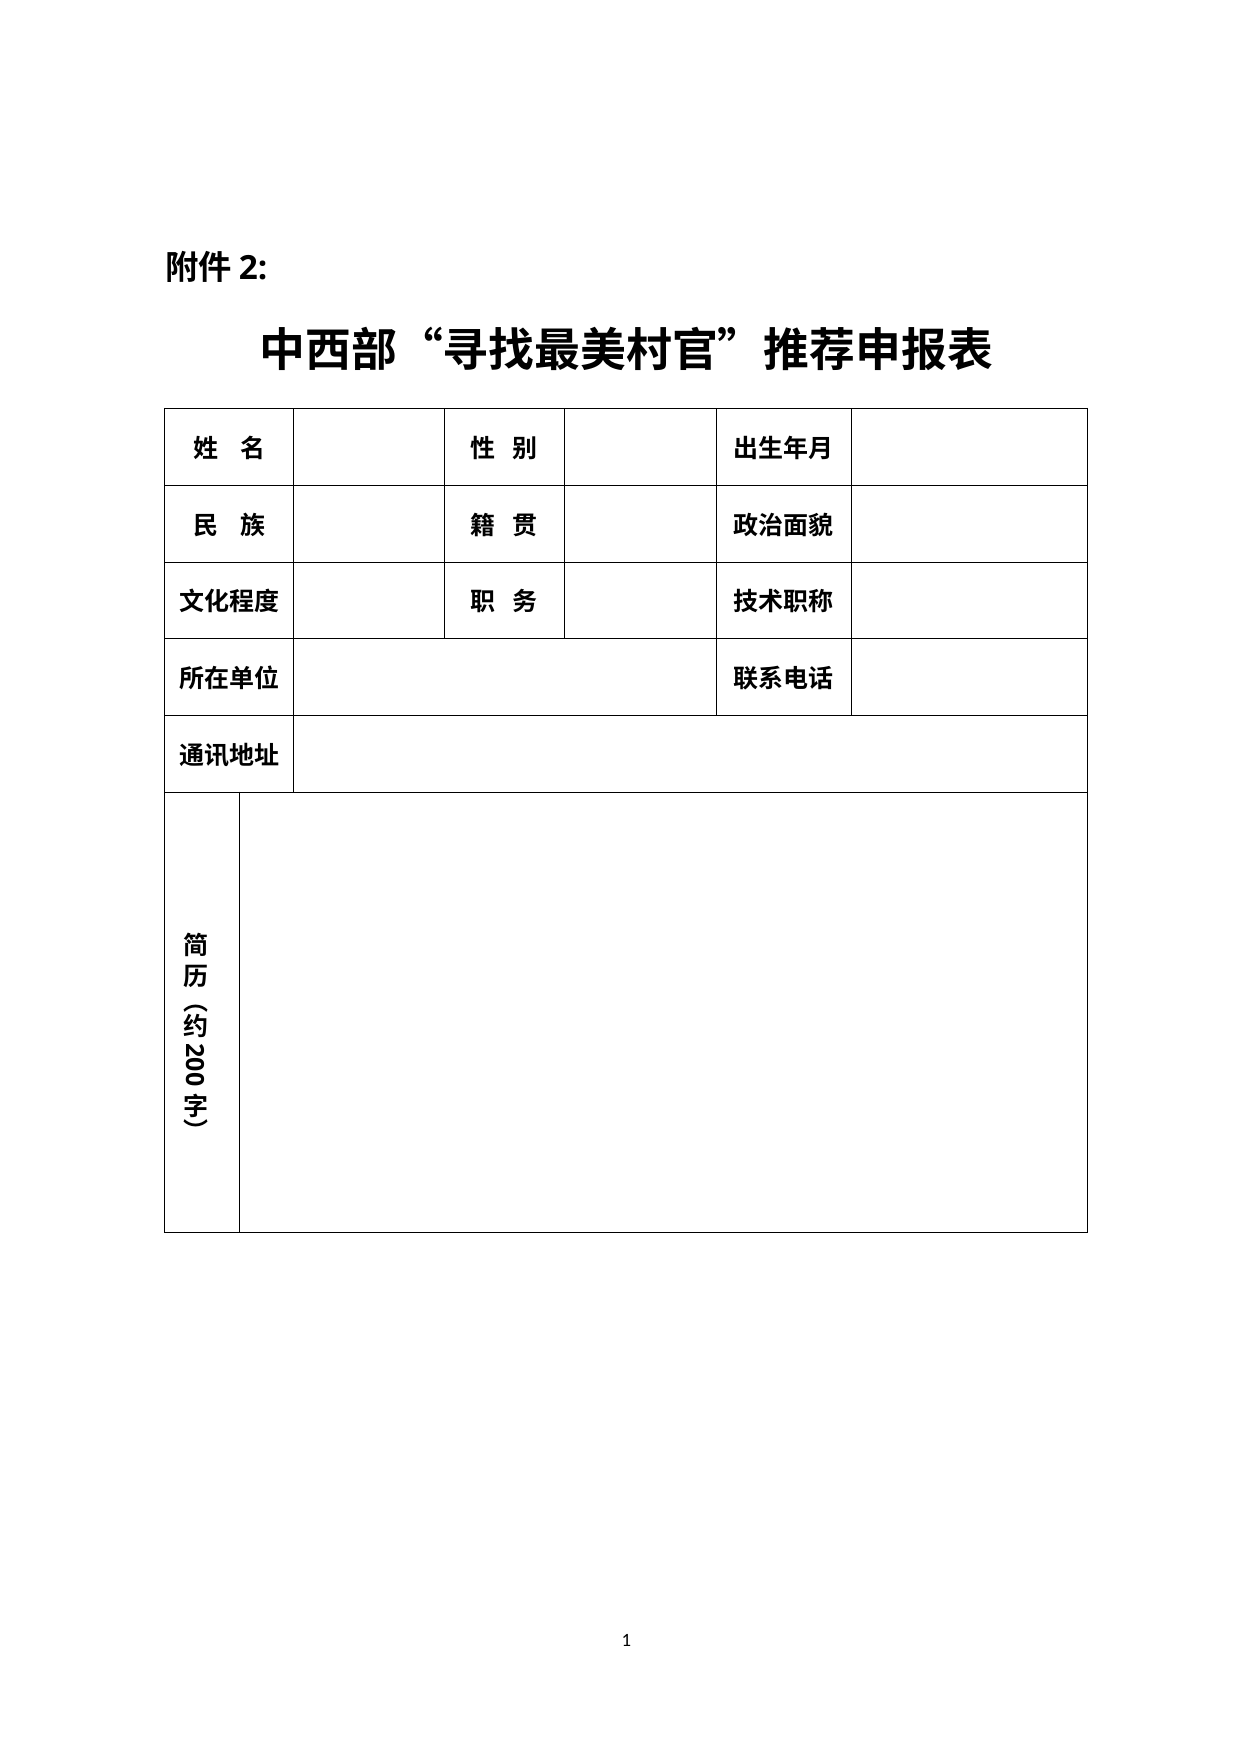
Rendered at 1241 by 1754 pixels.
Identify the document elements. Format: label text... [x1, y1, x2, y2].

table_cell 所在单位 [165, 639, 293, 715]
table_cell [240, 793, 1087, 1232]
table_cell [565, 486, 716, 561]
table_cell 技术职称 [717, 563, 851, 638]
table_cell 政治面貌 [717, 486, 851, 561]
table_cell [565, 563, 716, 638]
table_header 姓 名 [165, 409, 293, 484]
table_cell [294, 486, 444, 561]
table_cell 文化程度 [165, 563, 293, 638]
table_header 出生年月 [717, 409, 851, 484]
table_cell 职 务 [445, 563, 564, 638]
table_cell [294, 639, 716, 715]
table_cell 简 历（约 200 字） [165, 793, 239, 1232]
table_header [565, 409, 716, 484]
table_cell [852, 486, 1087, 561]
table_cell [852, 639, 1087, 715]
table_cell 民 族 [165, 486, 293, 561]
table_header [294, 409, 444, 484]
table_cell [294, 716, 1087, 792]
table_cell [852, 563, 1087, 638]
table_header 性 别 [445, 409, 564, 484]
table_header [852, 409, 1087, 484]
text 中西部“寻找最美村官”推荐申报表 [165, 298, 1087, 395]
table_cell 通讯地址 [165, 716, 293, 792]
table_cell 联系电话 [717, 639, 851, 715]
table_cell 籍 贯 [445, 486, 564, 561]
text 附件2: [165, 233, 1087, 298]
table_cell [294, 563, 444, 638]
